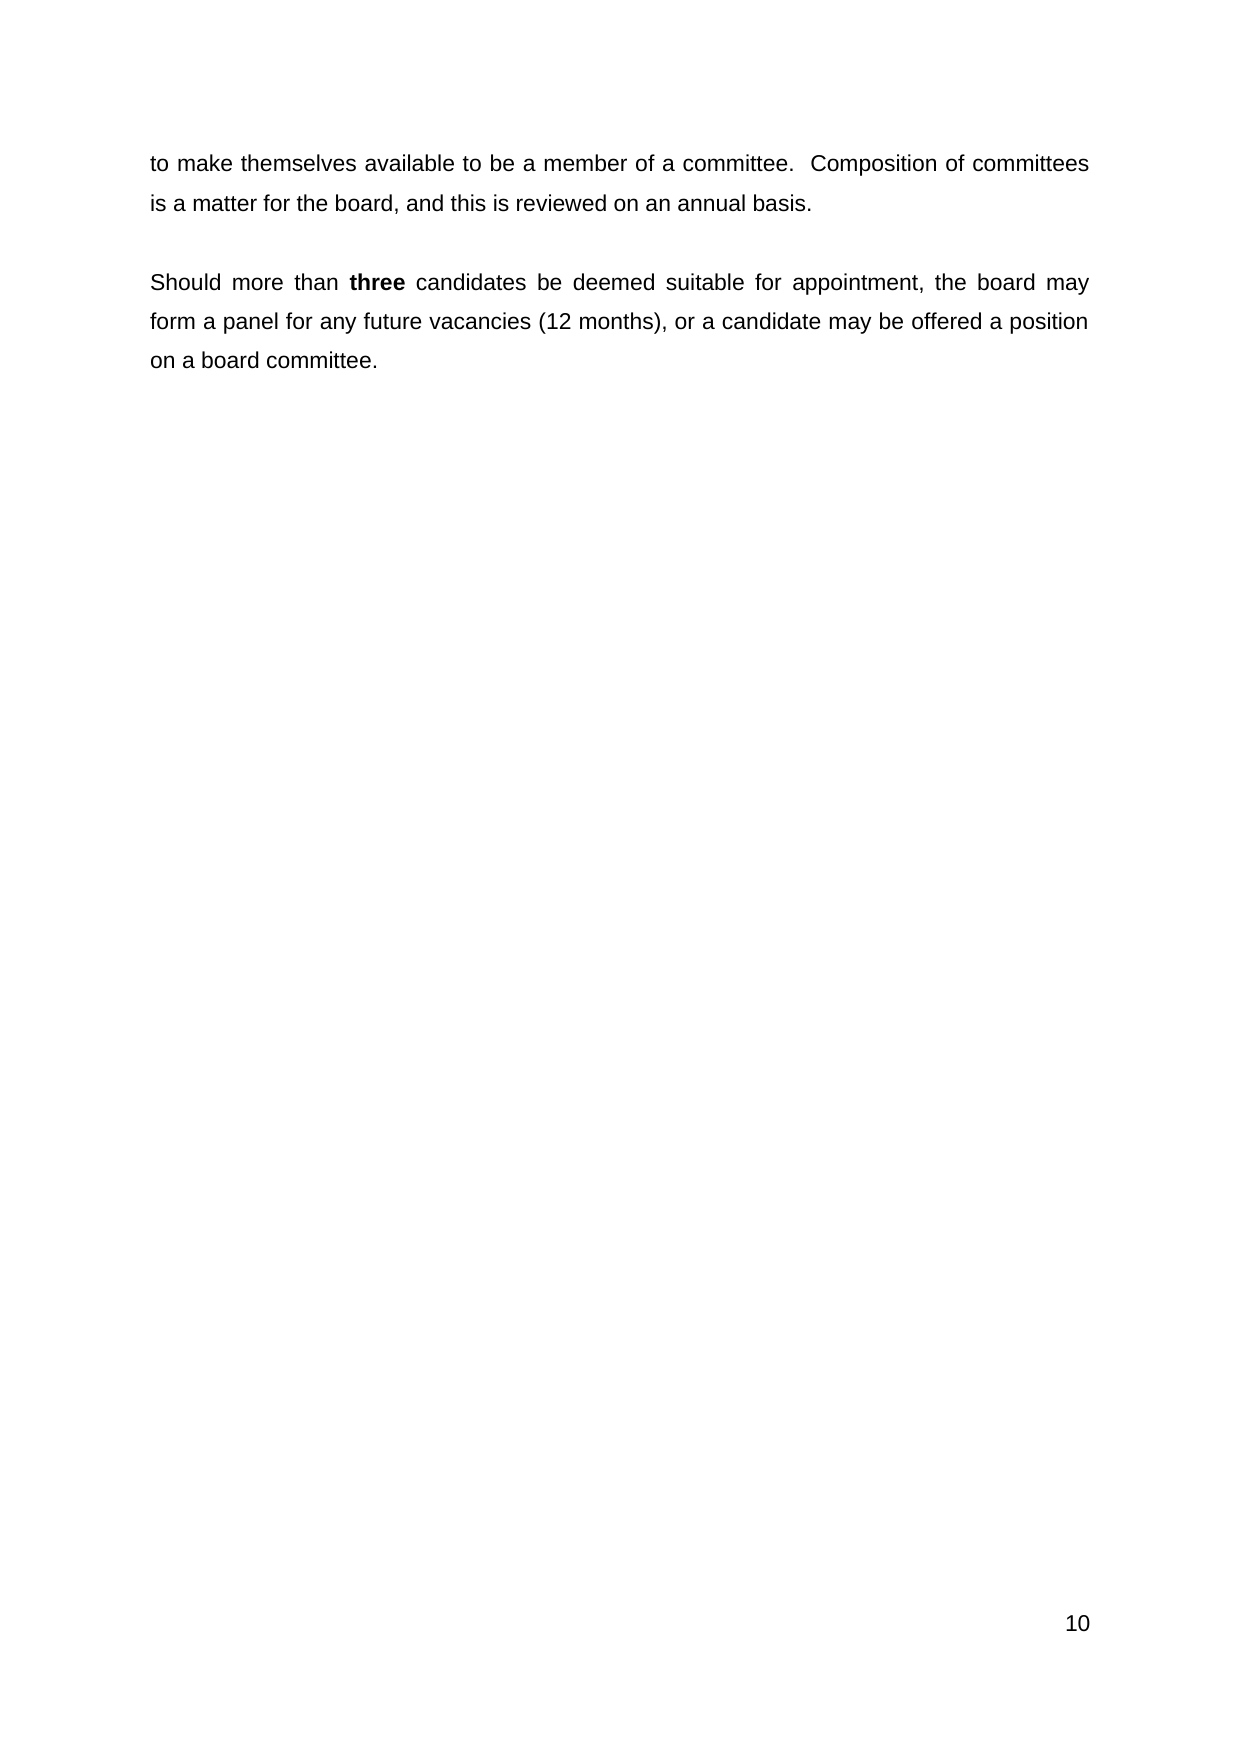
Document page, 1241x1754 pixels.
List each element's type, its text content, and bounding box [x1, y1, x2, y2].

text Should more than three candidates be deemed suitable for appointment, the board may form a panel for any future vacancies (12 months), or a candidate may be offered a position on a board committee. [150, 268, 1090, 374]
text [150, 150, 1090, 216]
